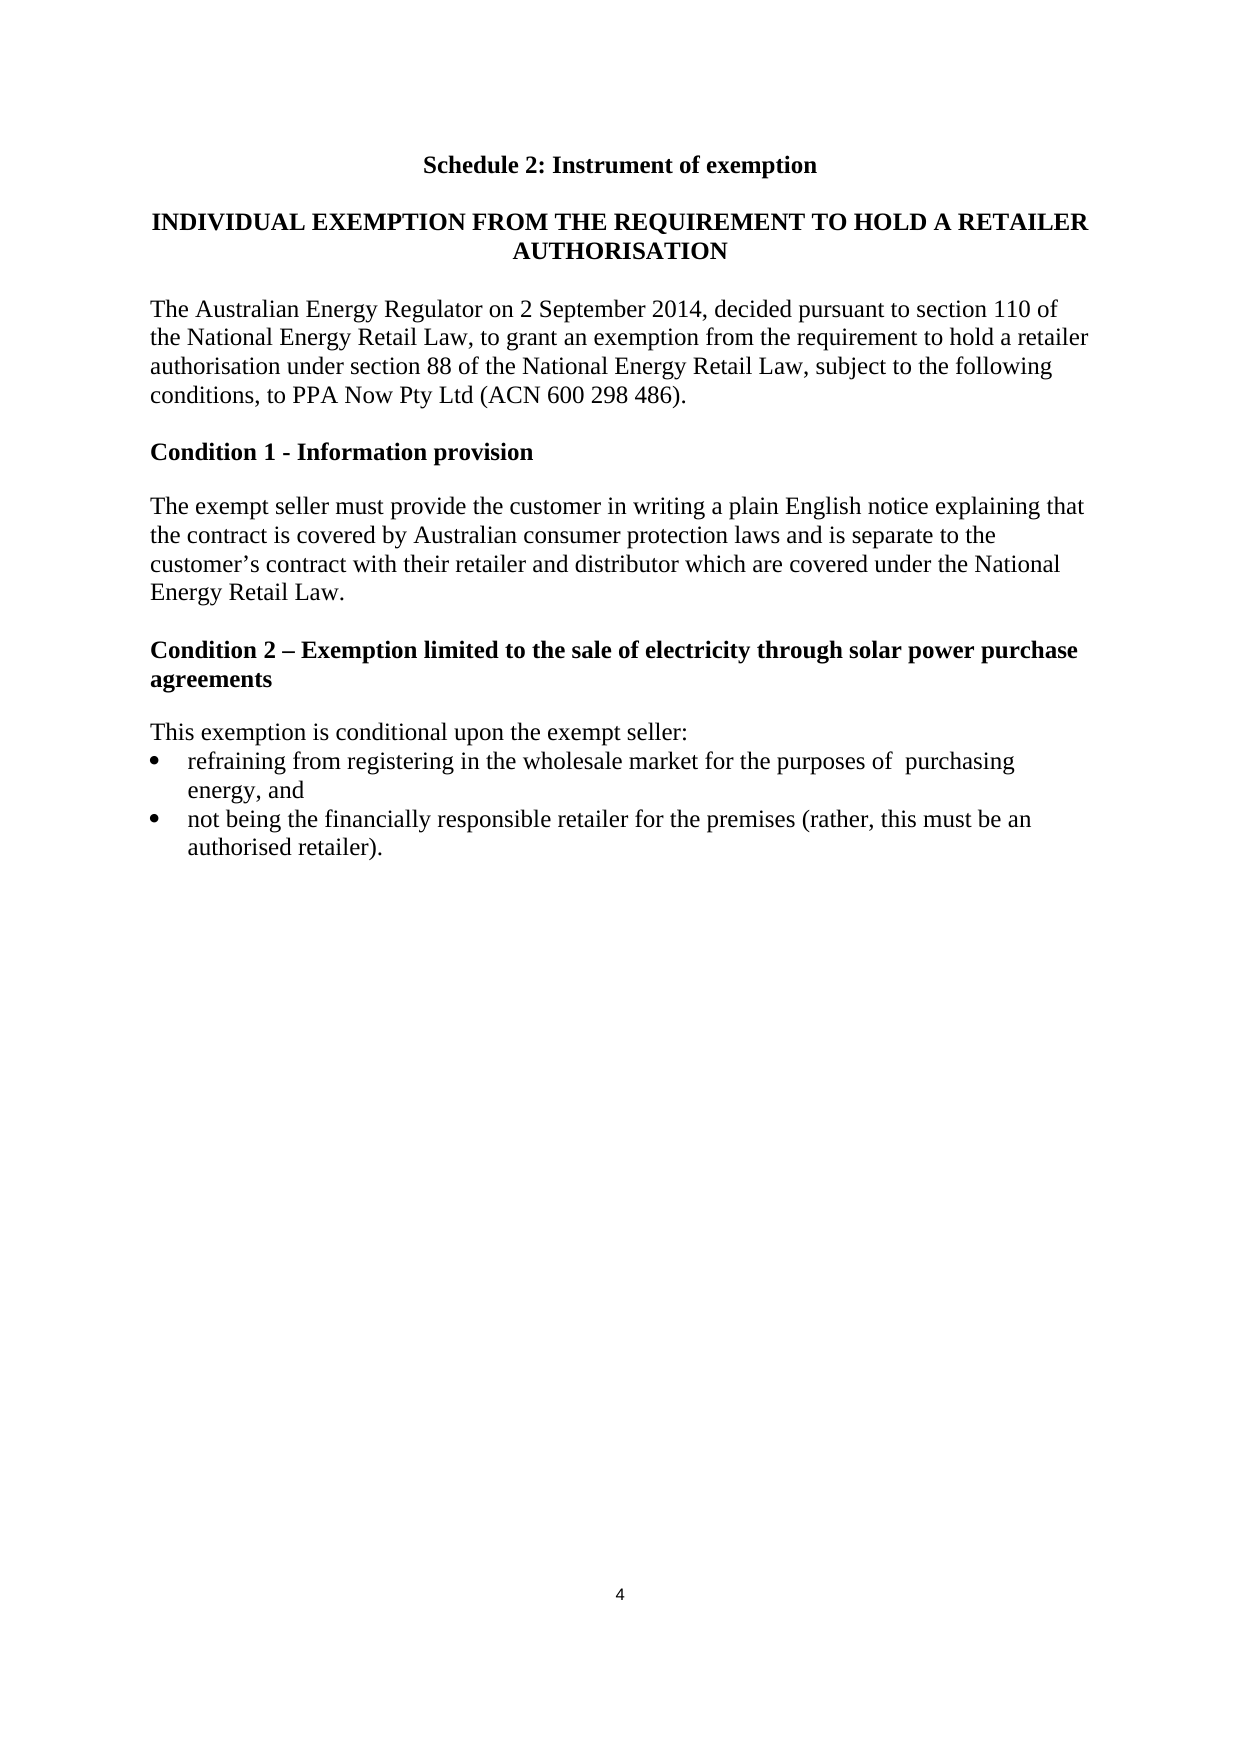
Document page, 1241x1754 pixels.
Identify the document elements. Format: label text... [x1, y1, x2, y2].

text INDIVIDUAL EXEMPTION FROM THE REQUIREMENT TO HOLD A RETAILER AUTHORISATION [150, 207, 1090, 265]
text Condition 1 - Information provision [150, 437, 1090, 466]
list refraining from registering in the wholesale market for the purposes of purchasing energy, and [150, 746, 1090, 804]
list not being the financially responsible retailer for the premises (rather, this must be an authorised retailer). [150, 804, 1090, 861]
text Condition 2 – Exemption limited to the sale of electricity through solar power purchase agreements [150, 635, 1090, 692]
text This exemption is conditional upon the exempt seller: [150, 717, 1090, 746]
text The exempt seller must provide the customer in writing a plain English notice explaining that the contract is covered by Australian consumer protection laws and is separate to the customer’s contract with their retailer and distributor which are covered under the National Energy Retail Law. [150, 491, 1090, 606]
text Schedule 2: Instrument of exemption [150, 150, 1090, 179]
text The Australian Energy Regulator on 2 September 2014, decided pursuant to section 110 of the National Energy Retail Law, to grant an exemption from the requirement to hold a retailer authorisation under section 88 of the National Energy Retail Law, subject to the following conditions, to PPA Now Pty Ltd (ACN 600 298 486). [150, 294, 1090, 409]
